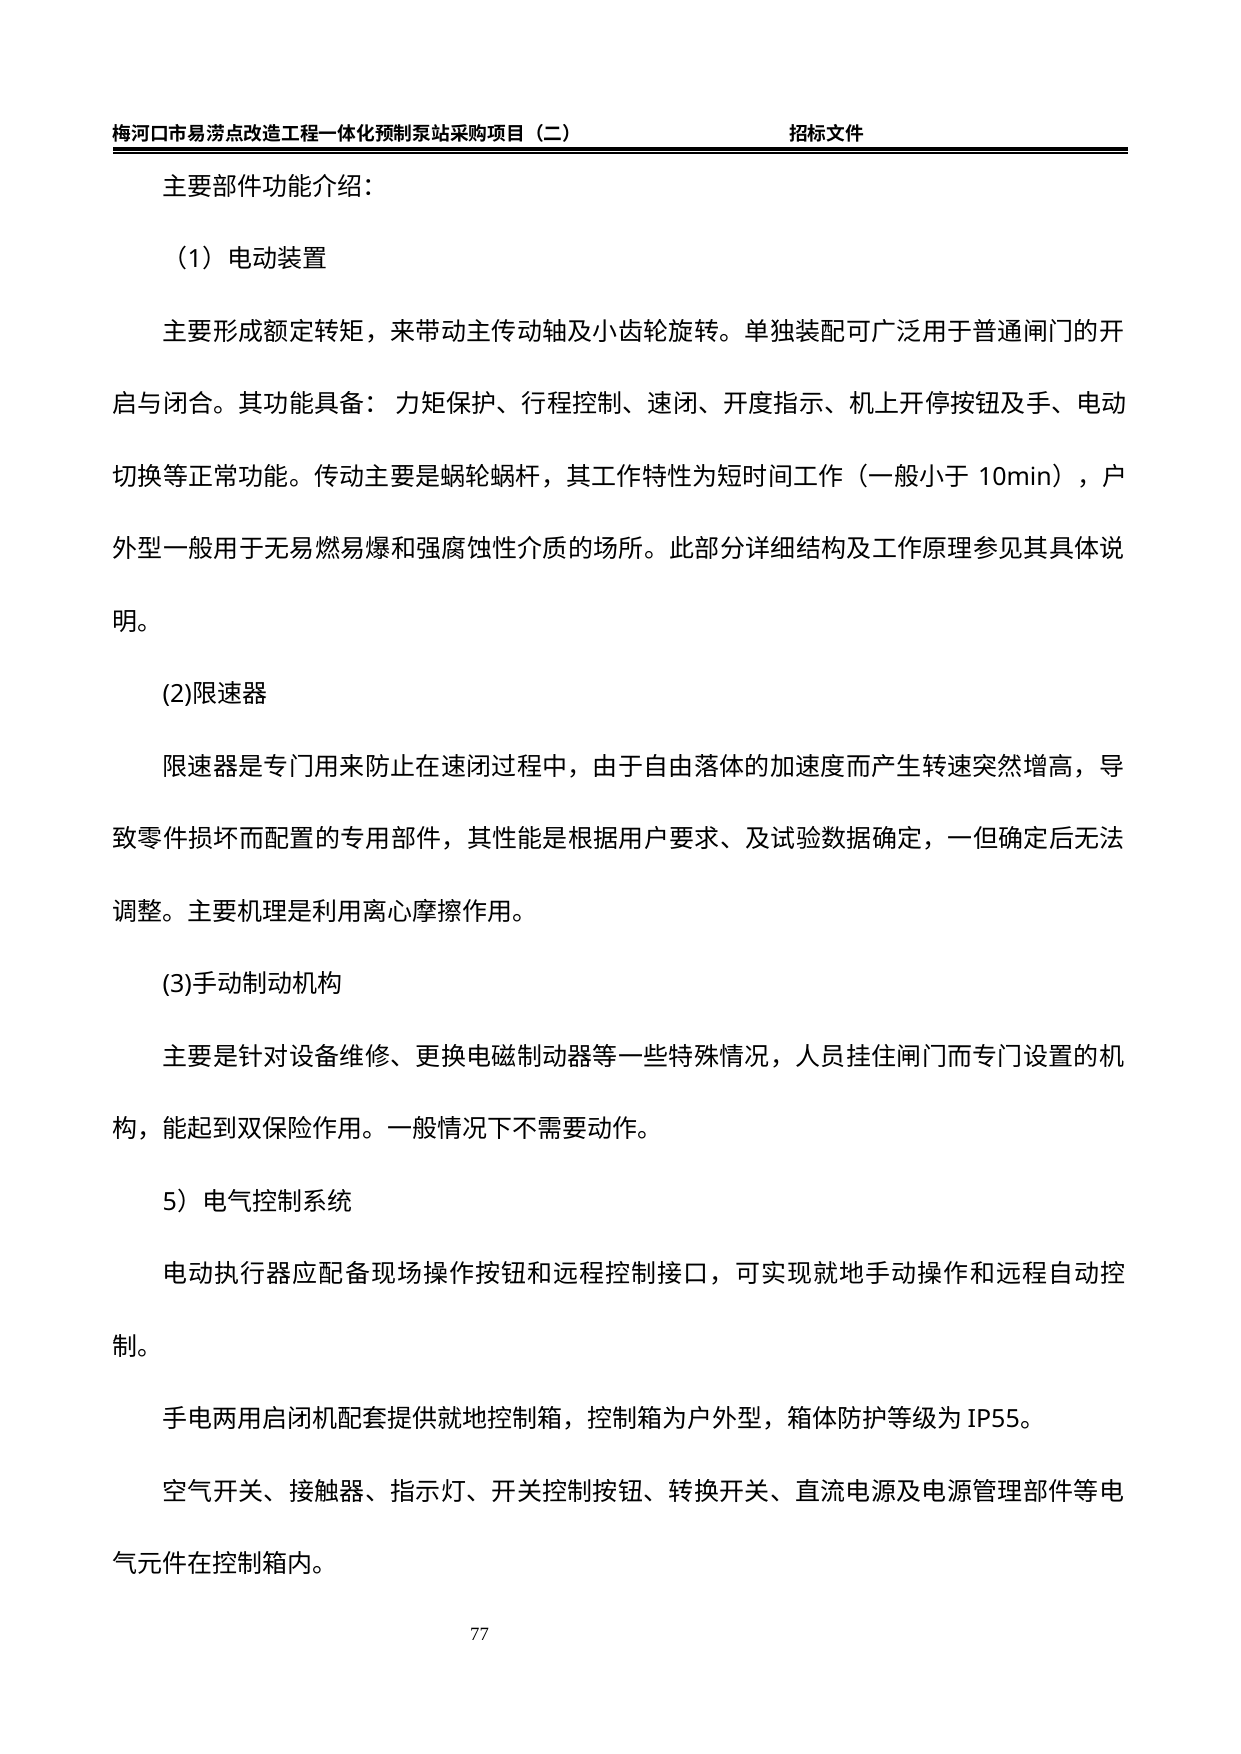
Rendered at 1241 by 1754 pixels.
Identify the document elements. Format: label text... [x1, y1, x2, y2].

text (3)手动制动机构 [112, 964, 1128, 1000]
text 电动执行器应配备现场操作按钮和远程控制接口，可实现就地手动操作和远程自动控制。 [112, 1254, 1128, 1362]
text 主要部件功能介绍： [112, 166, 1128, 202]
text 手电两用启闭机配套提供就地控制箱，控制箱为户外型，箱体防护等级为IP55。 [112, 1399, 1128, 1435]
text 主要是针对设备维修、更换电磁制动器等一些特殊情况，人员挂住闸门而专门设置的机构，能起到双保险作用。一般情况下不需要动作。 [112, 1036, 1128, 1145]
text 主要形成额定转矩，来带动主传动轴及小齿轮旋转。单独装配可广泛用于普通闸门的开启与闭合。其功能具备： 力矩保护、行程控制、速闭、开度指示、机上开停按钮及手、电动切换等正常功能。传动主要是蜗轮蜗杆，其工作特性为短时间工作（一般小于10min），户外型一般用于无易燃易爆和强腐蚀性介质的场所。此部分详细结构及工作原理参见其具体说明。 [112, 311, 1128, 637]
text 空气开关、接触器、指示灯、开关控制按钮、转换开关、直流电源及电源管理部件等电气元件在控制箱内。 [112, 1471, 1128, 1580]
text 限速器是专门用来防止在速闭过程中，由于自由落体的加速度而产生转速突然增高，导致零件损坏而配置的专用部件，其性能是根据用户要求、及试验数据确定，一但确定后无法调整。主要机理是利用离心摩擦作用。 [112, 746, 1128, 927]
text （1）电动装置 [112, 239, 1128, 275]
text (2)限速器 [112, 674, 1128, 710]
text 5）电气控制系统 [112, 1181, 1128, 1217]
